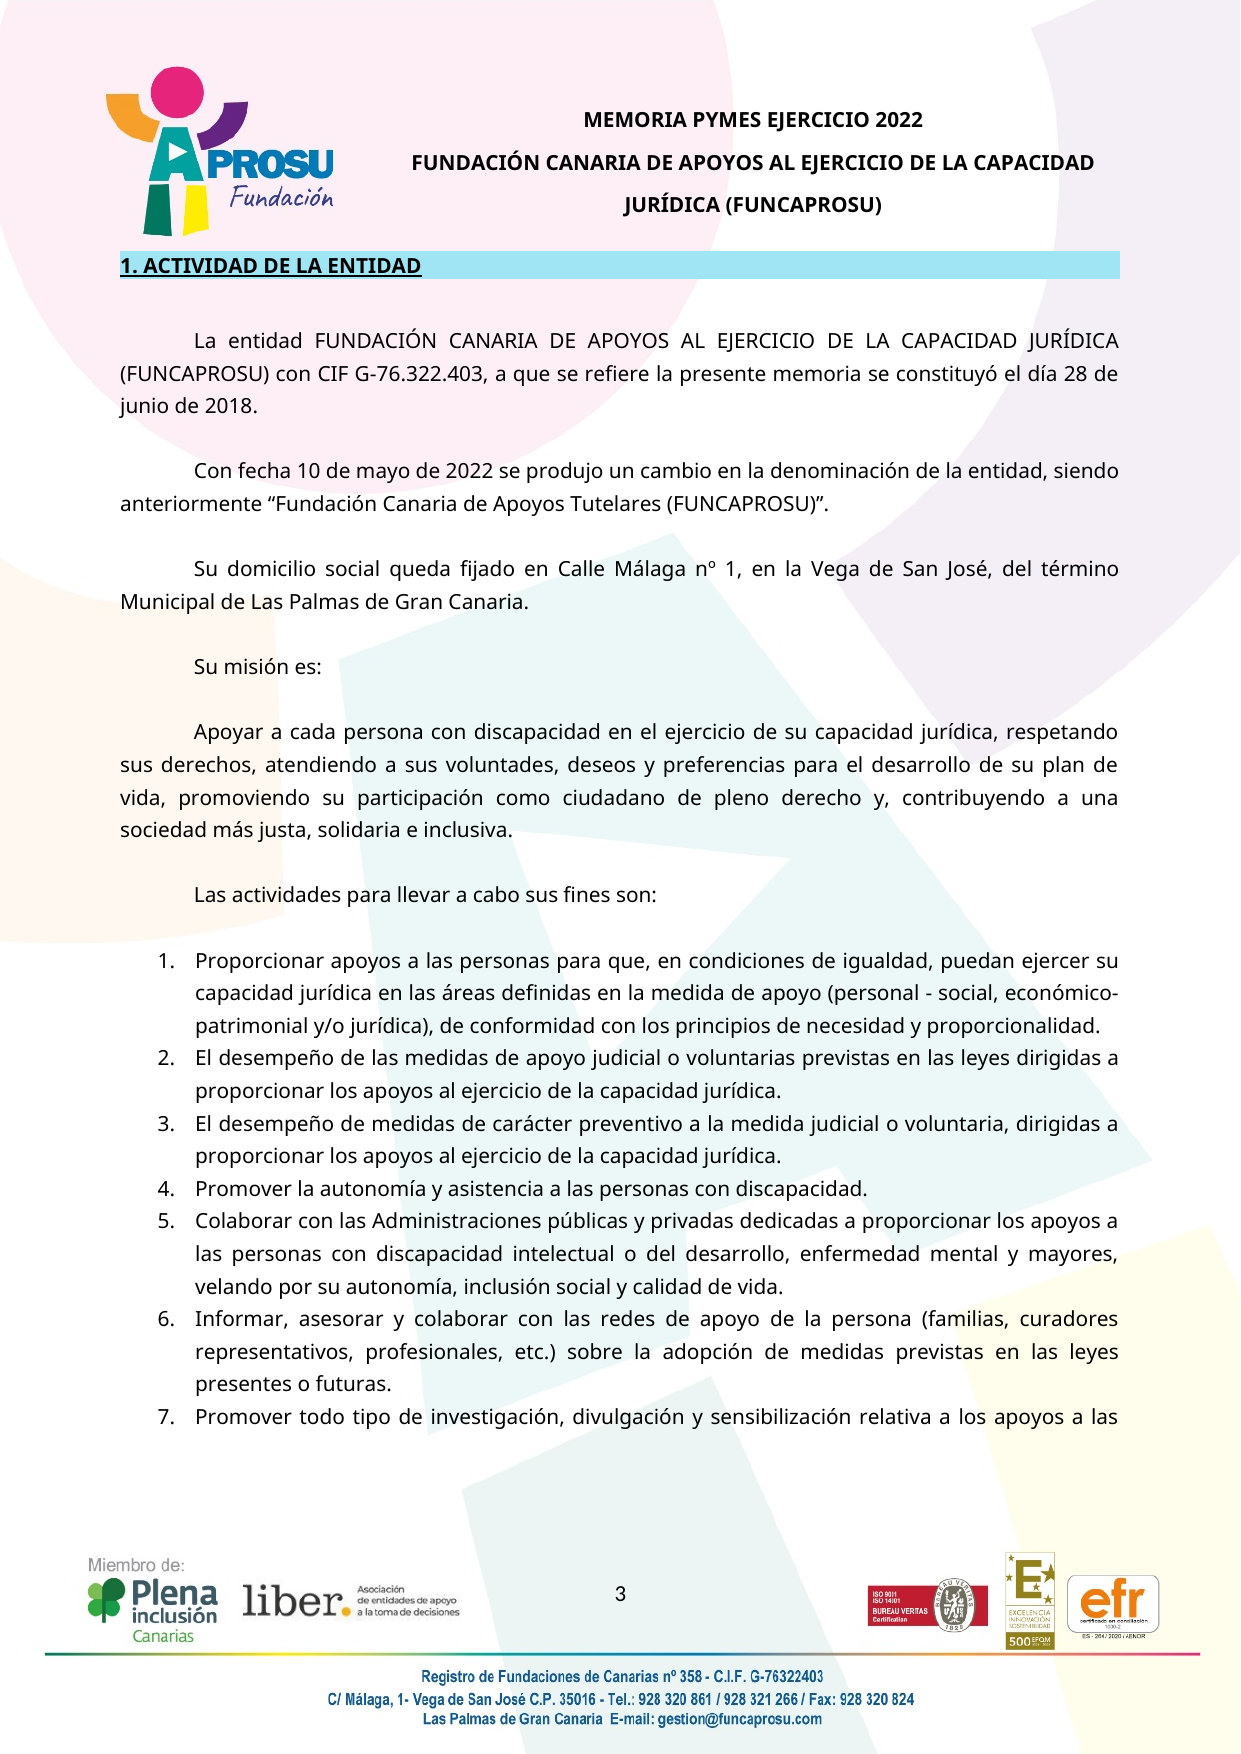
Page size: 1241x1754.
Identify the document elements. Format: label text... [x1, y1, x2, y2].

list Proporcionar apoyos a las personas para que, en condiciones de igualdad, puedan ejercer su capacidad jurídica en las áreas definidas en la medida de apoyo (personal - social, económico- patrimonial y/o jurídica), de conformidad con los principios de necesidad y proporcionalidad. [157, 946, 1120, 1039]
list El desempeño de medidas de carácter preventivo a la medida judicial o voluntaria, dirigidas a proporcionar los apoyos al ejercicio de la capacidad jurídica. [157, 1109, 1120, 1170]
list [157, 1402, 1120, 1431]
text Las actividades para llevar a cabo sus fines son: [120, 881, 1120, 909]
text 1. ACTIVIDAD DE LA ENTIDAD [120, 251, 1120, 279]
picture [0, 0, 1241, 1754]
text Su domicilio social queda fijado en Calle Málaga nº 1, en la Vega de San José, del término Municipal de Las Palmas de Gran Canaria. [120, 554, 1120, 616]
text La entidad FUNDACIÓN CANARIA DE APOYOS AL EJERCICIO DE LA CAPACIDAD JURÍDICA (FUNCAPROSU) con CIF G-76.322.403, a que se refiere la presente memoria se constituyó el día 28 de junio de 2018. [120, 326, 1120, 420]
list Colaborar con las Administraciones públicas y privadas dedicadas a proporcionar los apoyos a las personas con discapacidad intelectual o del desarrollo, enfermedad mental y mayores, velando por su autonomía, inclusión social y calidad de vida. [157, 1207, 1120, 1300]
text Con fecha 10 de mayo de 2022 se produjo un cambio en la denominación de la entidad, siendo anteriormente “Fundación Canaria de Apoyos Tutelares (FUNCAPROSU)”. [120, 457, 1120, 518]
text Apoyar a cada persona con discapacidad en el ejercicio de su capacidad jurídica, respetando sus derechos, atendiendo a sus voluntades, deseos y preferencias para el desarrollo de su plan de vida, promoviendo su participación como ciudadano de pleno derecho y, contribuyendo a una sociedad más justa, solidaria e inclusiva. [120, 717, 1120, 844]
list Informar, asesorar y colaborar con las redes de apoyo de la persona (familias, curadores representativos, profesionales, etc.) sobre la adopción de medidas previstas en las leyes presentes o futuras. [157, 1304, 1120, 1398]
list Promover la autonomía y asistencia a las personas con discapacidad. [157, 1174, 1120, 1202]
text Su misión es: [120, 652, 1120, 681]
list El desempeño de las medidas de apoyo judicial o voluntarias previstas en las leyes dirigidas a proporcionar los apoyos al ejercicio de la capacidad jurídica. [157, 1043, 1120, 1104]
